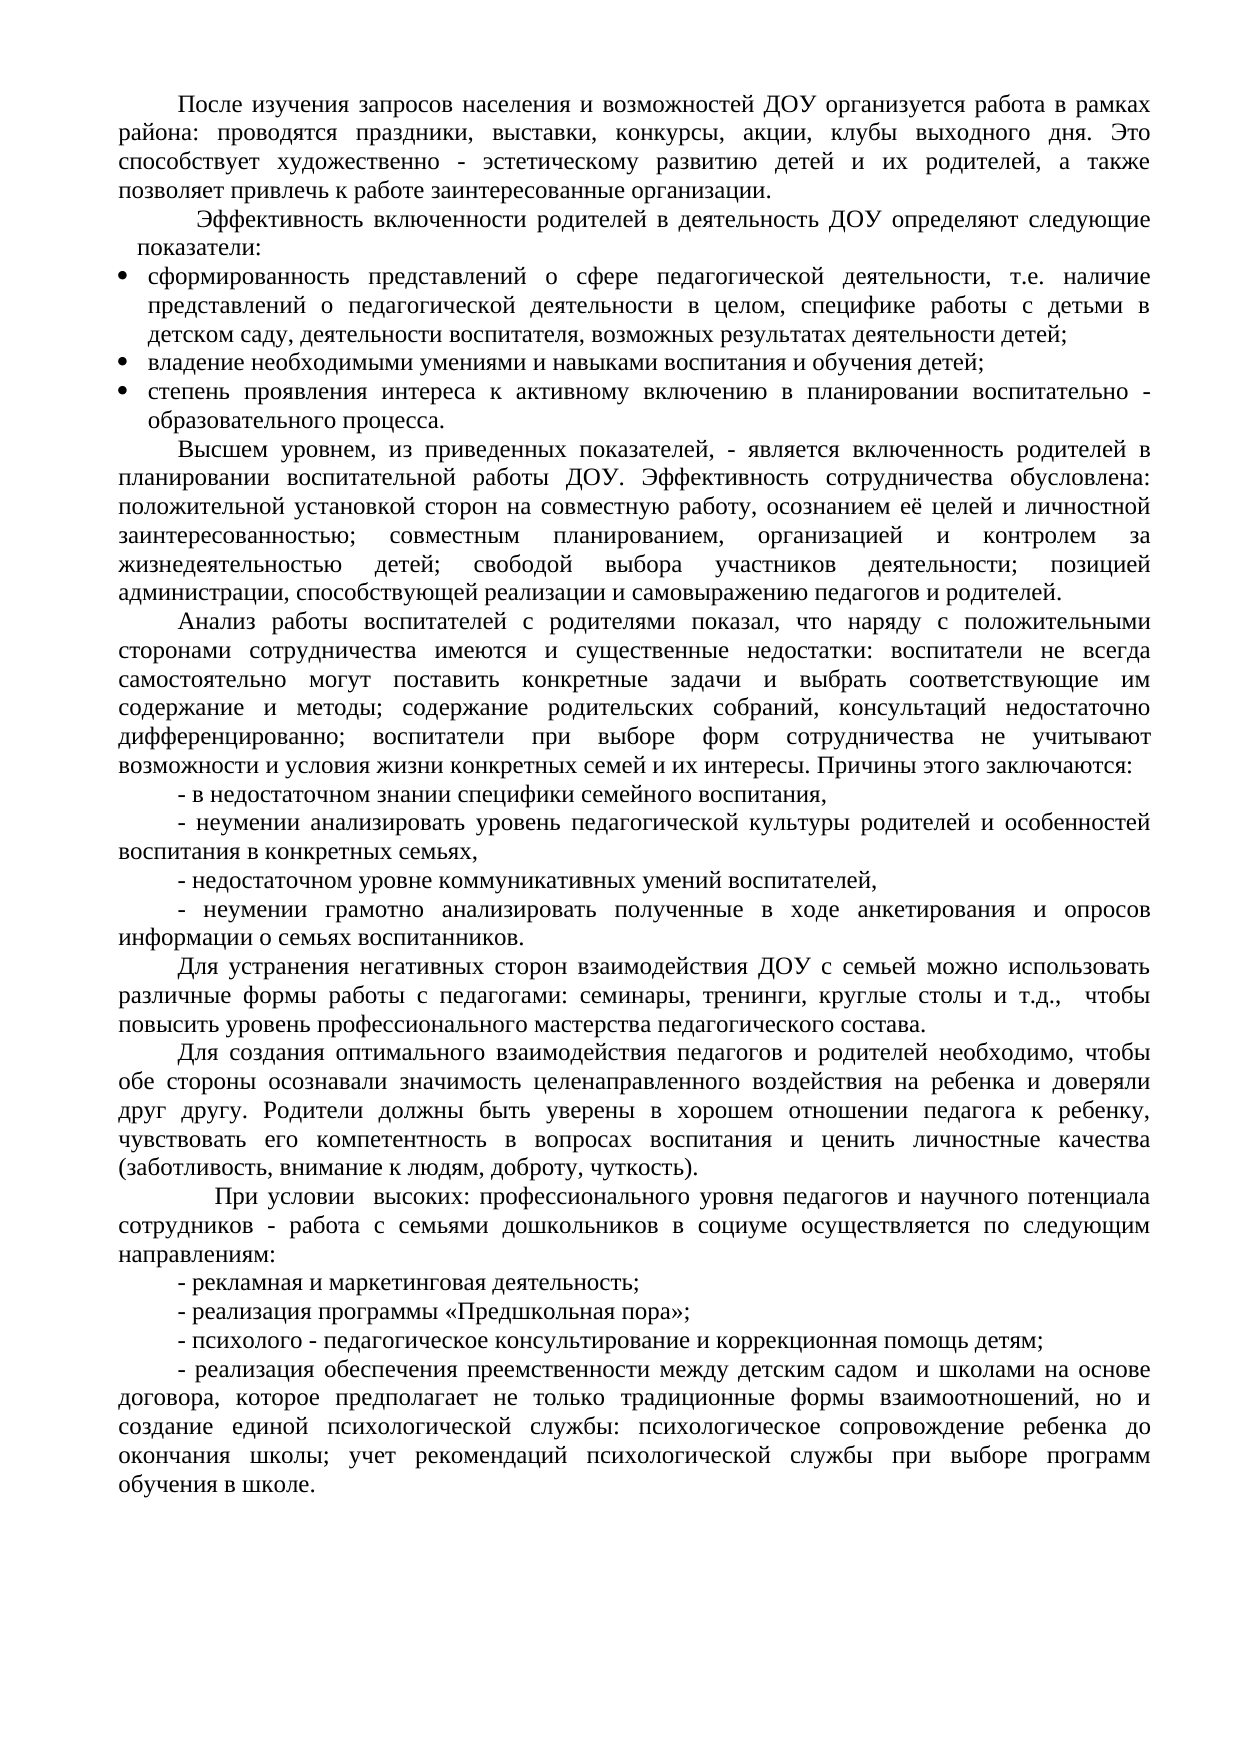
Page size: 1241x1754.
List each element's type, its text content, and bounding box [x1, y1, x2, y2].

list владение необходимыми умениями и навыками воспитания и обучения детей; [118, 347, 1152, 376]
text После изучения запросов населения и возможностей ДОУ организуется работа в рамках района: проводятся праздники, выставки, конкурсы, акции, клубы выходного дня. Это способствует художественно - эстетическому развитию детей и их родителей, а также позволяет привлечь к работе заинтересованные организации. [118, 89, 1152, 204]
text - неумении грамотно анализировать полученные в ходе анкетирования и опросов информации о семьях воспитанников. [118, 894, 1152, 951]
text - реализация программы «Предшкольная пора»; [118, 1296, 1152, 1325]
text - рекламная и маркетинговая деятельность; [118, 1267, 1152, 1296]
list сформированность представлений о сфере педагогической деятельности, т.е. наличие представлений о педагогической деятельности в целом, специфике работы с детьми в детском саду, деятельности воспитателя, возможных результатах деятельности детей; [118, 261, 1152, 347]
text - реализация обеспечения преемственности между детским садом и школами на основе договора, которое предполагает не только традиционные формы взаимоотношений, но и создание единой психологической службы: психологическое сопровождение ребенка до окончания школы; учет рекомендаций психологической службы при выборе программ обучения в школе. [118, 1354, 1152, 1497]
text Эффективность включенности родителей в деятельность ДОУ определяют следующие показатели: [137, 204, 1152, 261]
text Анализ работы воспитателей с родителями показал, что наряду с положительными сторонами сотрудничества имеются и существенные недостатки: воспитатели не всегда самостоятельно могут поставить конкретные задачи и выбрать соответствующие им содержание и методы; содержание родительских собраний, консультаций недостаточно дифференцированно; воспитатели при выборе форм сотрудничества не учитывают возможности и условия жизни конкретных семей и их интересы. Причины этого заключаются: [118, 606, 1152, 779]
text - в недостаточном знании специфики семейного воспитания, [118, 779, 1152, 807]
text - психолого - педагогическое консультирование и коррекционная помощь детям; [118, 1325, 1152, 1354]
text Высшем уровнем, из приведенных показателей, - является включенность родителей в планировании воспитательной работы ДОУ. Эффективность сотрудничества обусловлена: положительной установкой сторон на совместную работу, осознанием её целей и личностной заинтересованностью; совместным планированием, организацией и контролем за жизнедеятельностью детей; свободой выбора участников деятельности; позицией администрации, способствующей реализации и самовыражению педагогов и родителей. [118, 434, 1152, 606]
list степень проявления интереса к активному включению в планировании воспитательно - образовательного процесса. [118, 376, 1152, 434]
text Для создания оптимального взаимодействия педагогов и родителей необходимо, чтобы обе стороны осознавали значимость целенаправленного воздействия на ребенка и доверяли друг другу. Родители должны быть уверены в хорошем отношении педагога к ребенку, чувствовать его компетентность в вопросах воспитания и ценить личностные качества (заботливость, внимание к людям, доброту, чуткость). [118, 1037, 1152, 1181]
text При условии высоких: профессионального уровня педагогов и научного потенциала сотрудников - работа с семьями дошкольников в социуме осуществляется по следующим направлениям: [118, 1181, 1152, 1267]
text - неумении анализировать уровень педагогической культуры родителей и особенностей воспитания в конкретных семьях, [118, 807, 1152, 865]
text - недостаточном уровне коммуникативных умений воспитателей, [118, 865, 1152, 894]
text Для устранения негативных сторон взаимодействия ДОУ с семьей можно использовать различные формы работы с педагогами: семинары, тренинги, круглые столы и т.д., чтобы повысить уровень профессионального мастерства педагогического состава. [118, 951, 1152, 1037]
